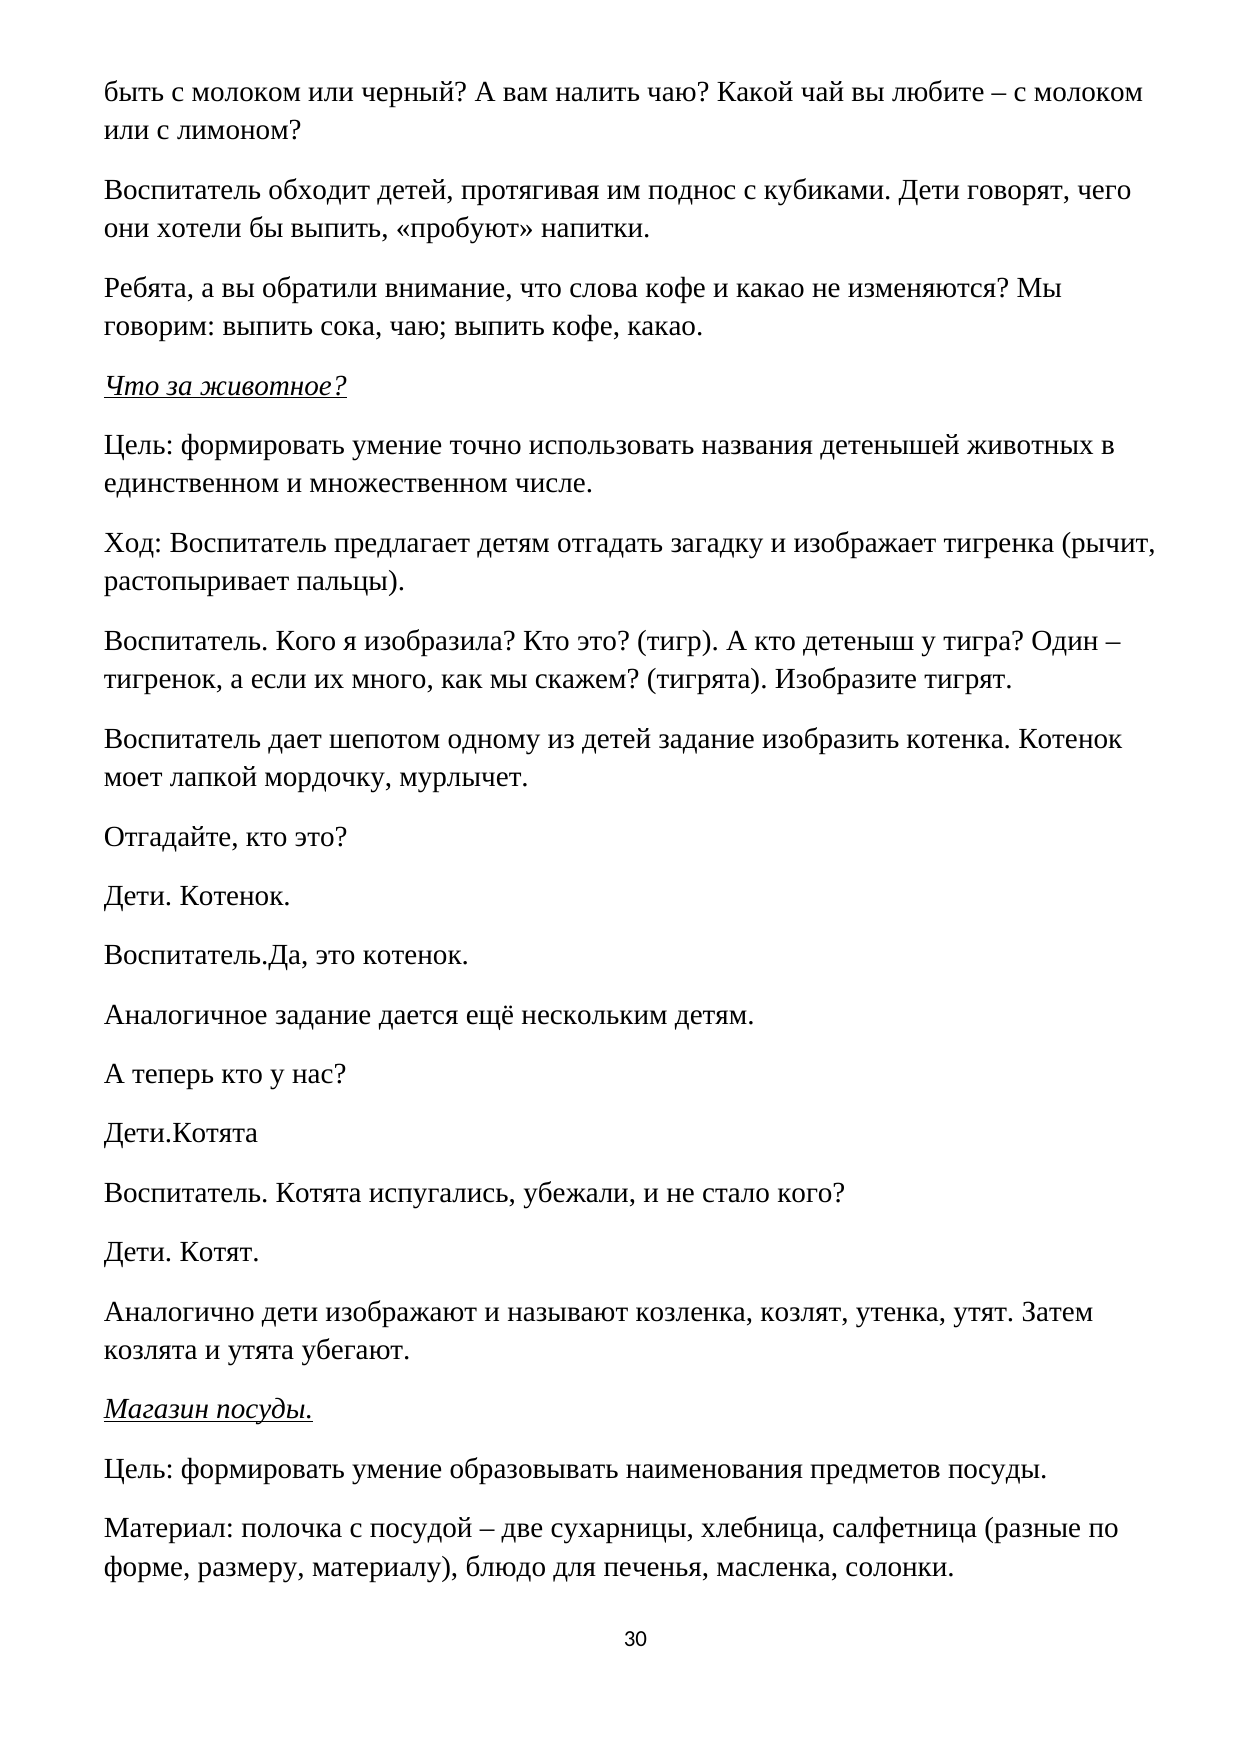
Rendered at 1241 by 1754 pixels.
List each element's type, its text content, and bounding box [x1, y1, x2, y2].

text Дети. Котенок. [103, 878, 1167, 912]
text Воспитатель.Да, это котенок. [103, 937, 1167, 971]
text Отгадайте, кто это? [103, 819, 1167, 852]
text Магазин посуды. [103, 1392, 1167, 1425]
text Воспитатель. Котята испугались, убежали, и не стало кого? [103, 1175, 1167, 1208]
text Воспитатель дает шепотом одному из детей задание изобразить котенка. Котенок моет лапкой мордочку, мурлычет. [103, 721, 1167, 793]
text Ребята, а вы обратили внимание, что слова кофе и какао не изменяются? Мы говорим: выпить сока, чаю; выпить кофе, какао. [103, 270, 1167, 342]
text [103, 74, 1167, 146]
text Цель: формировать умение образовывать наименования предметов посуды. [103, 1451, 1167, 1484]
text Что за животное? [103, 368, 1167, 401]
text А теперь кто у нас? [103, 1056, 1167, 1090]
text Воспитатель обходит детей, протягивая им поднос с кубиками. Дети говорят, чего они хотели бы выпить, «пробуют» напитки. [103, 172, 1167, 244]
text Цель: формировать умение точно использовать названия детенышей животных в единственном и множественном числе. [103, 427, 1167, 499]
text Дети.Котята [103, 1116, 1167, 1149]
text Ход: Воспитатель предлагает детям отгадать загадку и изображает тигренка (рычит, растопыривает пальцы). [103, 525, 1167, 597]
text Аналогичное задание дается ещё нескольким детям. [103, 997, 1167, 1030]
text Материал: полочка с посудой – две сухарницы, хлебница, салфетница (разные по форме, размеру, материалу), блюдо для печенья, масленка, солонки. [103, 1510, 1167, 1582]
text Аналогично дети изображают и называют козленка, козлят, утенка, утят. Затем козлята и утята убегают. [103, 1294, 1167, 1366]
text Дети. Котят. [103, 1234, 1167, 1268]
text Воспитатель. Кого я изобразила? Кто это? (тигр). А кто детеныш у тигра? Один – тигренок, а если их много, как мы скажем? (тигрята). Изобразите тигрят. [103, 623, 1167, 695]
